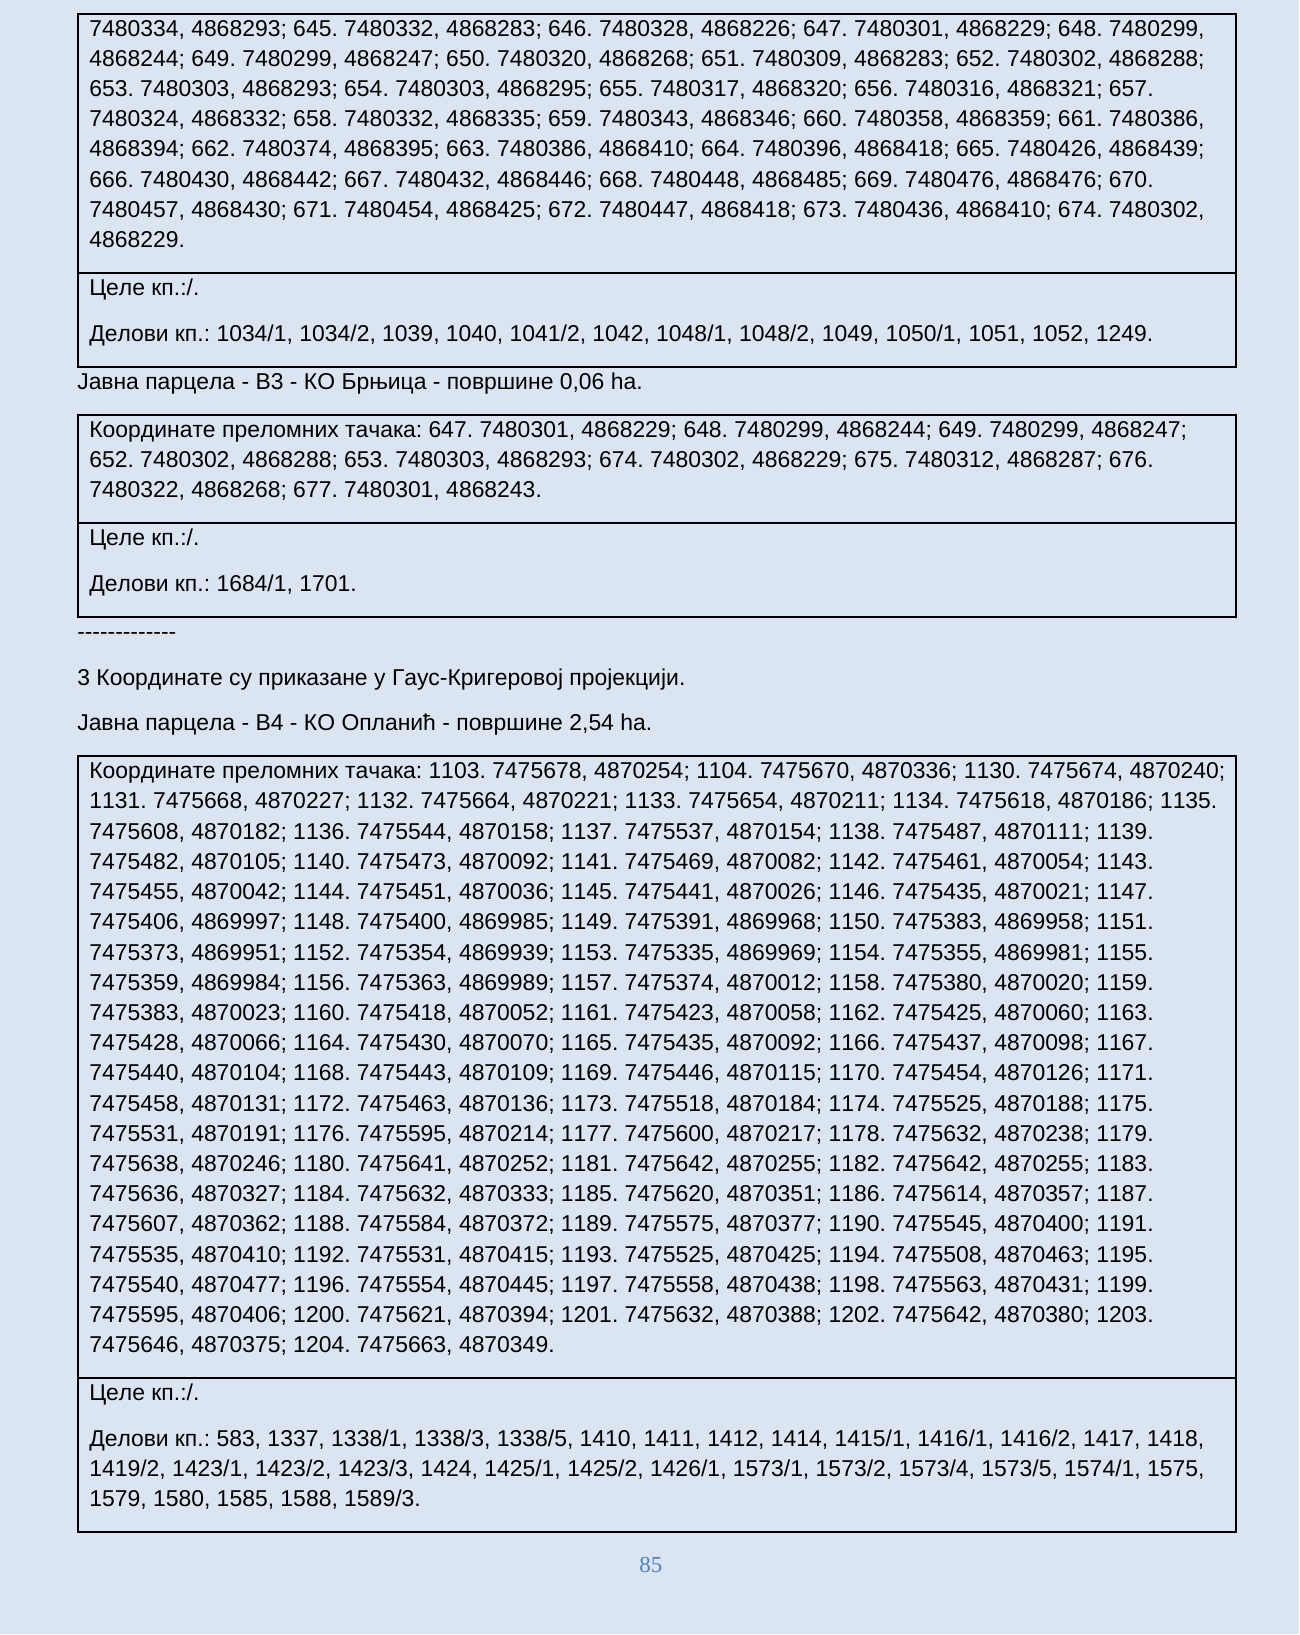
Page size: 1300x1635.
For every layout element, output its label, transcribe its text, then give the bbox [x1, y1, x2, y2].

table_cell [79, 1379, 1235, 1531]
text 3 Координате су приказане у Гаус-Кригеровој пројекцији. [77, 663, 1224, 690]
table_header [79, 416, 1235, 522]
text Јавна парцела - В3 - КО Брњица - површине 0,06 ha. [77, 368, 1224, 394]
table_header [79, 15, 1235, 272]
text ------------- [77, 618, 1224, 644]
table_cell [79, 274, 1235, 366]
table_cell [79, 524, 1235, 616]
text Јавна парцела - В4 - КО Опланић - површине 2,54 ha. [77, 709, 1224, 736]
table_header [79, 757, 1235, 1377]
